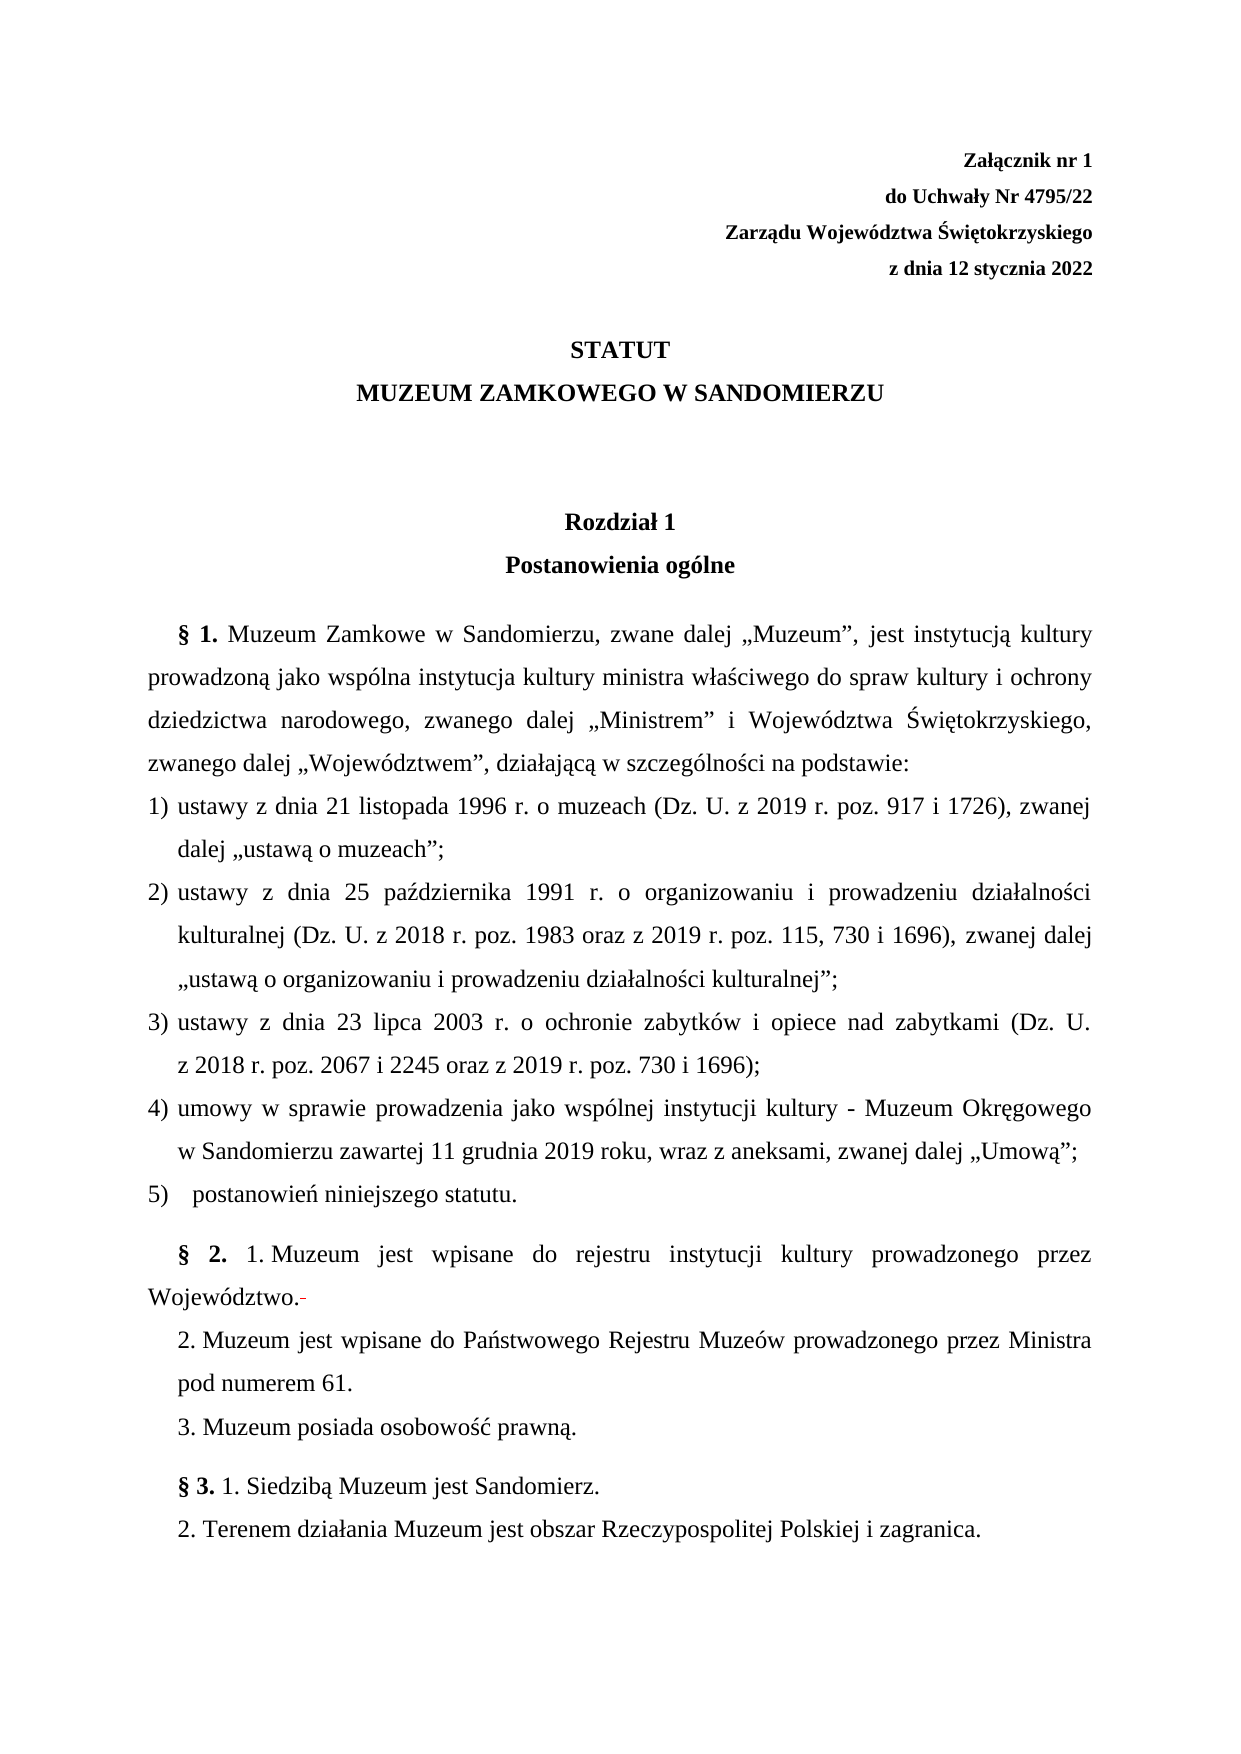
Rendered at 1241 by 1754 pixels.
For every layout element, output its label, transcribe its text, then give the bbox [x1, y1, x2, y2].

text Postanowienia ogólne [148, 551, 1093, 579]
text Zarządu Województwa Świętokrzyskiego [148, 220, 1093, 244]
text 4) umowy w sprawie prowadzenia jako wspólnej instytucji kultury - Muzeum Okręgowego w Sandomierzu zawartej 11 grudnia 2019 roku, wraz z aneksami, zwanej dalej „Umową”; [148, 1093, 1093, 1165]
text 2) ustawy z dnia 25 października 1991 r. o organizowaniu i prowadzeniu działalności kulturalnej (Dz. U. z 2018 r. poz. 1983 oraz z 2019 r. poz. 115, 730 i 1696), zwanej dalej „ustawą o organizowaniu i prowadzeniu działalności kulturalnej”; [148, 877, 1093, 992]
text 1) ustawy z dnia 21 listopada 1996 r. o muzeach (Dz. U. z 2019 r. poz. 917 i 1726), zwanej dalej „ustawą o muzeach”; [148, 791, 1093, 863]
text MUZEUM ZAMKOWEGO W SANDOMIERZU [148, 378, 1093, 407]
text do Uchwały Nr 4795/22 [148, 184, 1093, 208]
text STATUT [148, 335, 1093, 364]
text § 2. 1. Muzeum jest wpisane do rejestru instytucji kultury prowadzonego przez Województwo. [148, 1239, 1093, 1311]
text § 1. Muzeum Zamkowe w Sandomierzu, zwane dalej „Muzeum”, jest instytucją kultury prowadzoną jako wspólna instytucja kultury ministra właściwego do spraw kultury i ochrony dziedzictwa narodowego, zwanego dalej „Ministrem” i Województwa Świętokrzyskiego, zwanego dalej „Województwem”, działającą w szczególności na podstawie: [148, 619, 1093, 777]
text Załącznik nr 1 [148, 148, 1093, 172]
list 2. Terenem działania Muzeum jest obszar Rzeczypospolitej Polskiej i zagranica. [148, 1514, 1093, 1543]
text 3. Muzeum posiada osobowość prawną. [148, 1412, 1093, 1440]
text z dnia 12 stycznia 2022 [148, 256, 1093, 280]
text Rozdział 1 [148, 507, 1093, 536]
list § 3. 1. Siedzibą Muzeum jest Sandomierz. [148, 1471, 1093, 1500]
text 2. Muzeum jest wpisane do Państwowego Rejestru Muzeów prowadzonego przez Ministra pod numerem 61. [177, 1325, 1093, 1397]
text 5) postanowień niniejszego statutu. [148, 1179, 1093, 1208]
text 3) ustawy z dnia 23 lipca 2003 r. o ochronie zabytków i opiece nad zabytkami (Dz. U. z 2018 r. poz. 2067 i 2245 oraz z 2019 r. poz. 730 i 1696); [148, 1007, 1093, 1079]
